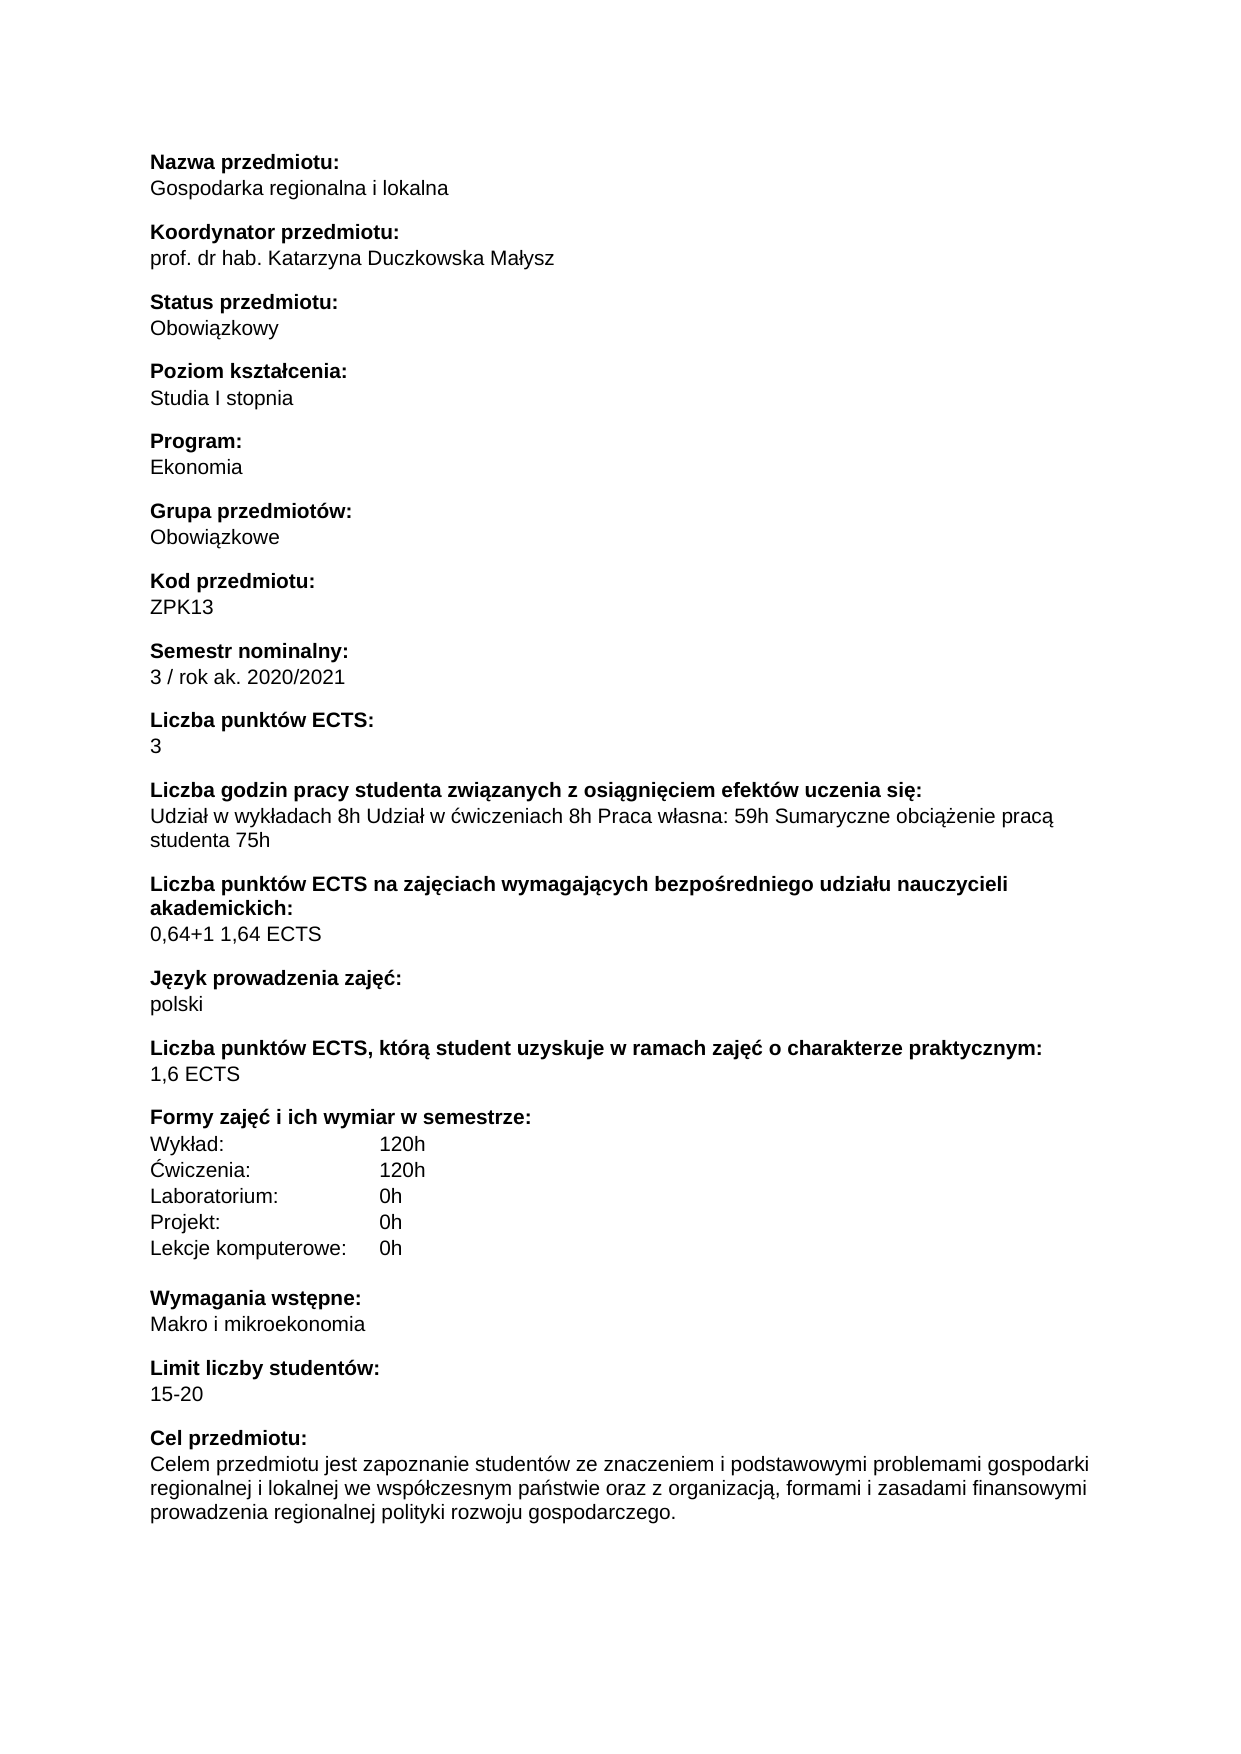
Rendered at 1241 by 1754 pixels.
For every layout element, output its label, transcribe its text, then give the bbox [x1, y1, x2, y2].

text Gospodarka regionalna i lokalna [150, 176, 1090, 200]
text Obowiązkowe [150, 525, 1090, 549]
text 0,64+1 1,64 ECTS [150, 922, 1090, 946]
table_header Wykład: [140, 1132, 367, 1156]
text Status przedmiotu: [150, 289, 1090, 313]
text 3 [150, 734, 1090, 758]
text 15-20 [150, 1382, 1090, 1406]
text Program: [150, 429, 1090, 453]
text Język prowadzenia zajęć: [150, 966, 1090, 989]
text Celem przedmiotu jest zapoznanie studentów ze znaczeniem i podstawowymi problemami gospodarki regionalnej i lokalnej we współczesnym państwie oraz z organizacją, formami i zasadami finansowymi prowadzenia regionalnej polityki rozwoju gospodarczego. [150, 1452, 1090, 1523]
text Formy zajęć i ich wymiar w semestrze: [150, 1105, 1090, 1129]
text Obowiązkowy [150, 316, 1090, 339]
text Limit liczby studentów: [150, 1356, 1090, 1380]
text Makro i mikroekonomia [150, 1312, 1090, 1336]
table_cell 0h [369, 1208, 597, 1234]
table_cell Lekcje komputerowe: [140, 1236, 367, 1260]
text polski [150, 992, 1090, 1016]
text Koordynator przedmiotu: [150, 220, 1090, 244]
text 3 / rok ak. 2020/2021 [150, 664, 1090, 688]
text 1,6 ECTS [150, 1061, 1090, 1085]
text Cel przedmiotu: [150, 1426, 1090, 1449]
text Wymagania wstępne: [150, 1286, 1090, 1310]
text Liczba punktów ECTS: [150, 708, 1090, 732]
table_cell Laboratorium: [140, 1184, 367, 1208]
text Liczba punktów ECTS na zajęciach wymagających bezpośredniego udziału nauczycieli akademickich: [150, 872, 1090, 920]
text Udział w wykładach 8h Udział w ćwiczeniach 8h Praca własna: 59h Sumaryczne obciążenie pracą studenta 75h [150, 804, 1090, 852]
text ZPK13 [150, 595, 1090, 619]
text Liczba godzin pracy studenta związanych z osiągnięciem efektów uczenia się: [150, 778, 1090, 802]
text Nazwa przedmiotu: [150, 150, 1090, 174]
text Studia I stopnia [150, 385, 1090, 409]
table_cell Ćwiczenia: [140, 1158, 367, 1182]
text Liczba punktów ECTS, którą student uzyskuje w ramach zajęć o charakterze praktycznym: [150, 1035, 1090, 1059]
text prof. dr hab. Katarzyna Duczkowska Małysz [150, 246, 1090, 270]
table_cell 0h [369, 1234, 597, 1260]
text Kod przedmiotu: [150, 569, 1090, 593]
text Semestr nominalny: [150, 638, 1090, 662]
text Ekonomia [150, 455, 1090, 479]
table_cell 120h [369, 1156, 597, 1182]
text Poziom kształcenia: [150, 359, 1090, 383]
text Grupa przedmiotów: [150, 499, 1090, 523]
table_cell 0h [369, 1182, 597, 1208]
table_cell Projekt: [140, 1210, 367, 1234]
table_header 120h [369, 1132, 597, 1156]
